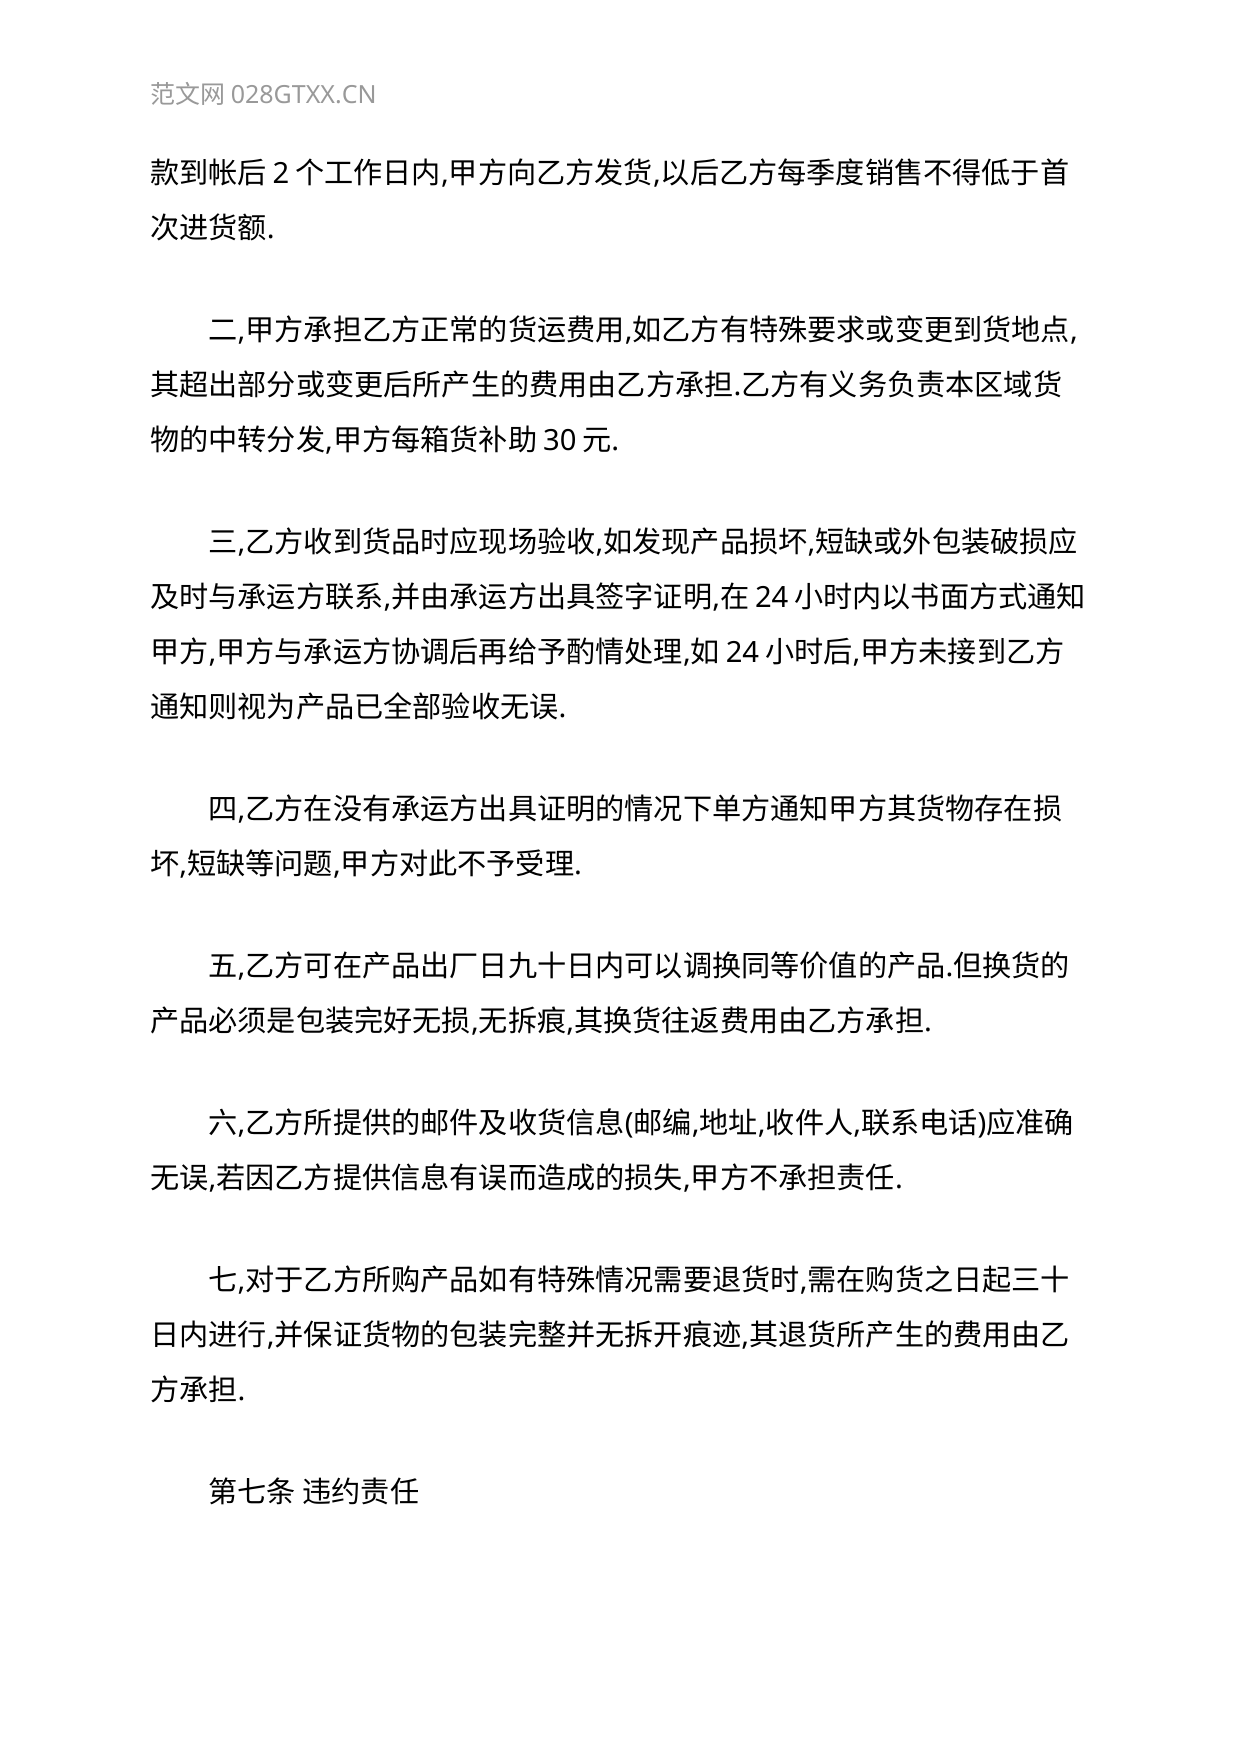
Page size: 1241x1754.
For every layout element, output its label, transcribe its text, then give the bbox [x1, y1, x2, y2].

text 五,乙方可在产品出厂日九十日内可以调换同等价值的产品.但换货的产品必须是包装完好无损,无拆痕,其换货往返费用由乙方承担. [150, 943, 1090, 1040]
text 六,乙方所提供的邮件及收货信息(邮编,地址,收件人,联系电话)应准确无误,若因乙方提供信息有误而造成的损失,甲方不承担责任. [150, 1100, 1090, 1197]
text 四,乙方在没有承运方出具证明的情况下单方通知甲方其货物存在损坏,短缺等问题,甲方对此不予受理. [150, 786, 1090, 883]
text 第七条 违约责任 [150, 1469, 1090, 1511]
text 三,乙方收到货品时应现场验收,如发现产品损坏,短缺或外包装破损应及时与承运方联系,并由承运方出具签字证明,在24小时内以书面方式通知甲方,甲方与承运方协调后再给予酌情处理,如24小时后,甲方未接到乙方通知则视为产品已全部验收无误. [150, 519, 1090, 726]
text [150, 150, 1090, 247]
text 七,对于乙方所购产品如有特殊情况需要退货时,需在购货之日起三十日内进行,并保证货物的包装完整并无拆开痕迹,其退货所产生的费用由乙方承担. [150, 1257, 1090, 1409]
text 二,甲方承担乙方正常的货运费用,如乙方有特殊要求或变更到货地点,其超出部分或变更后所产生的费用由乙方承担.乙方有义务负责本区域货物的中转分发,甲方每箱货补助30元. [150, 307, 1090, 459]
